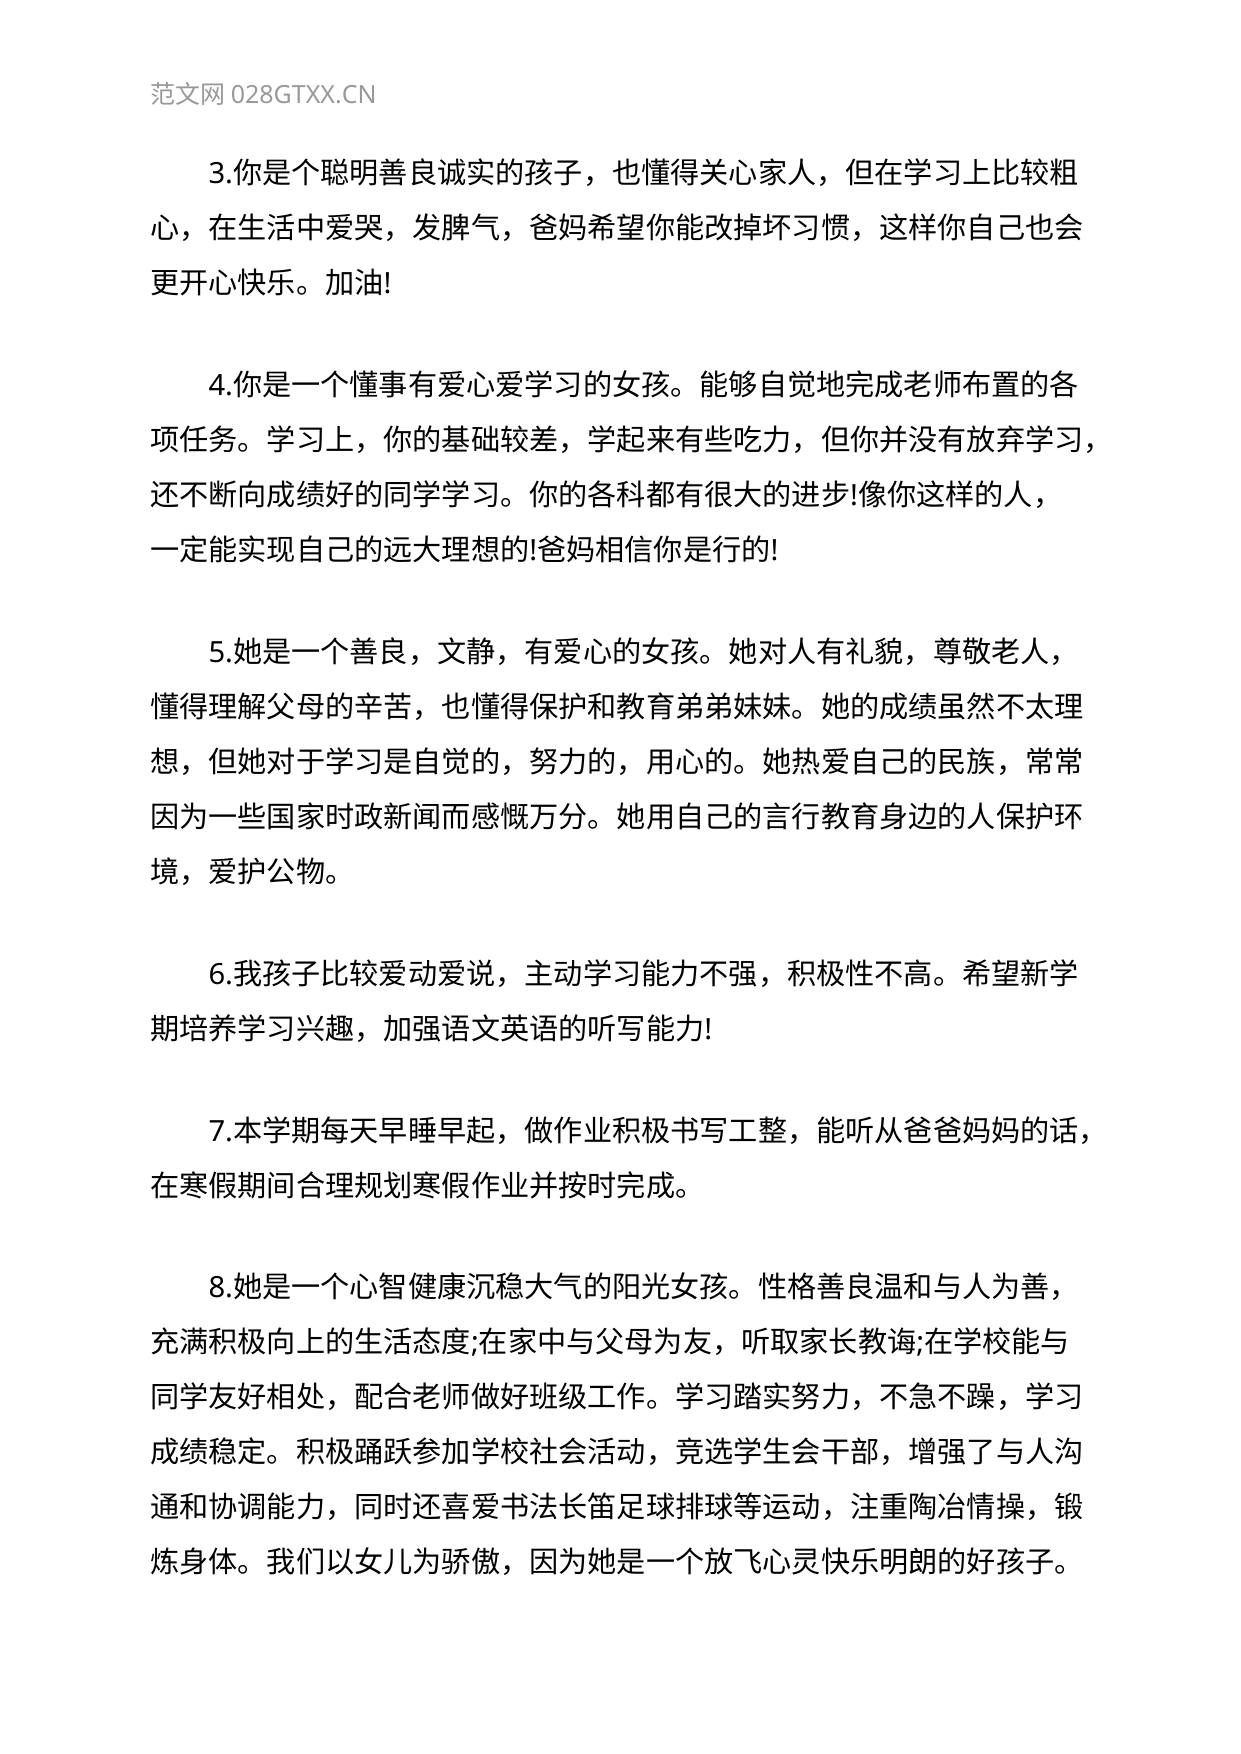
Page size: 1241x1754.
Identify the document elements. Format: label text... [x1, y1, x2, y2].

text 5.她是一个善良，文静，有爱心的女孩。她对人有礼貌，尊敬老人，懂得理解父母的辛苦，也懂得保护和教育弟弟妹妹。她的成绩虽然不太理想，但她对于学习是自觉的，努力的，用心的。她热爱自己的民族，常常因为一些国家时政新闻而感慨万分。她用自己的言行教育身边的人保护环境，爱护公物。 [150, 629, 1090, 891]
text 3.你是个聪明善良诚实的孩子，也懂得关心家人，但在学习上比较粗心，在生活中爱哭，发脾气，爸妈希望你能改掉坏习惯，这样你自己也会更开心快乐。加油! [150, 150, 1090, 302]
text 8.她是一个心智健康沉稳大气的阳光女孩。性格善良温和与人为善，充满积极向上的生活态度;在家中与父母为友，听取家长教诲;在学校能与同学友好相处，配合老师做好班级工作。学习踏实努力，不急不躁，学习成绩稳定。积极踊跃参加学校社会活动，竞选学生会干部，增强了与人沟通和协调能力，同时还喜爱书法长笛足球排球等运动，注重陶冶情操，锻炼身体。我们以女儿为骄傲，因为她是一个放飞心灵快乐明朗的好孩子。 [150, 1264, 1090, 1581]
text 6.我孩子比较爱动爱说，主动学习能力不强，积极性不高。希望新学期培养学习兴趣，加强语文英语的听写能力! [150, 950, 1090, 1048]
text 7.本学期每天早睡早起，做作业积极书写工整，能听从爸爸妈妈的话，在寒假期间合理规划寒假作业并按时完成。 [150, 1107, 1090, 1204]
text 4.你是一个懂事有爱心爱学习的女孩。能够自觉地完成老师布置的各项任务。学习上，你的基础较差，学起来有些吃力，但你并没有放弃学习，还不断向成绩好的同学学习。你的各科都有很大的进步!像你这样的人，一定能实现自己的远大理想的!爸妈相信你是行的! [150, 362, 1090, 569]
